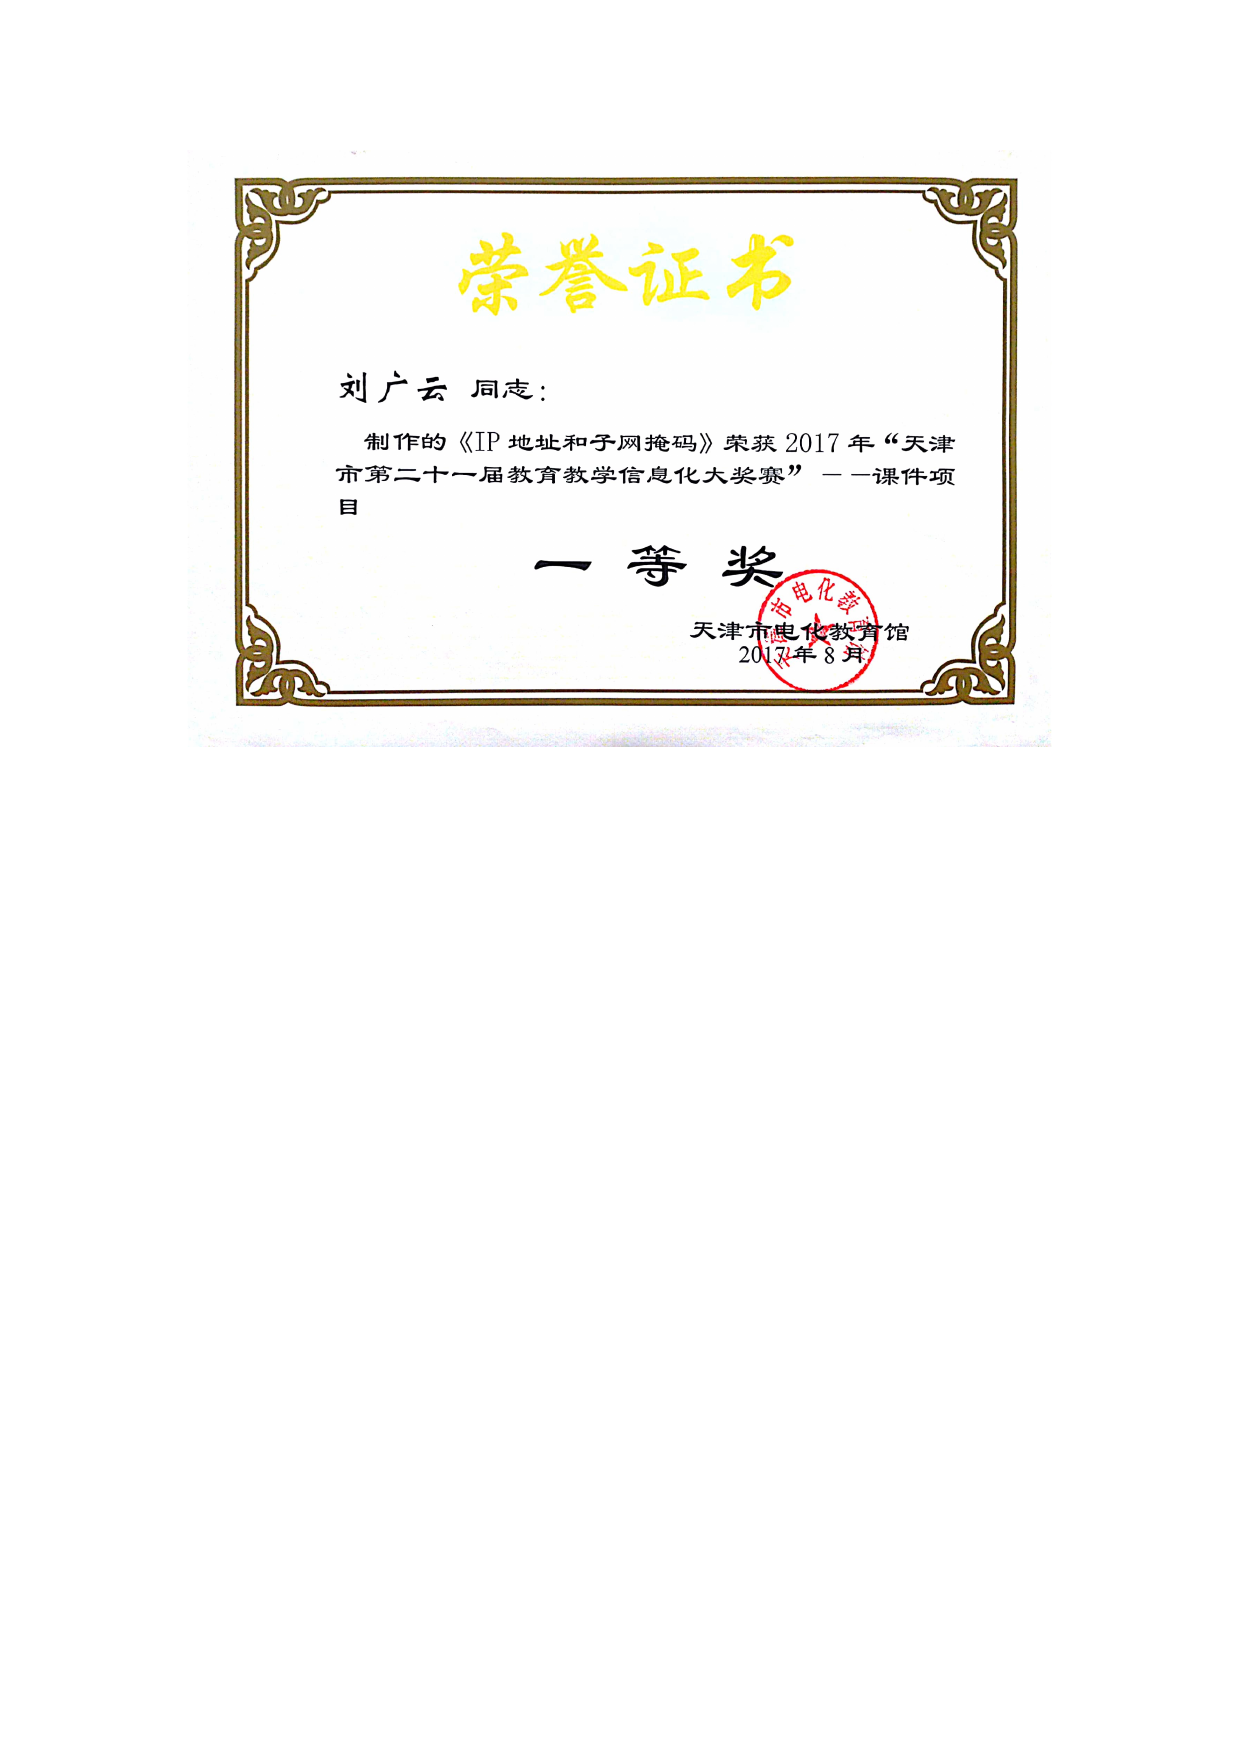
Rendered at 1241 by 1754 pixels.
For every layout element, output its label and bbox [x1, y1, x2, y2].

picture [187, 150, 1052, 747]
